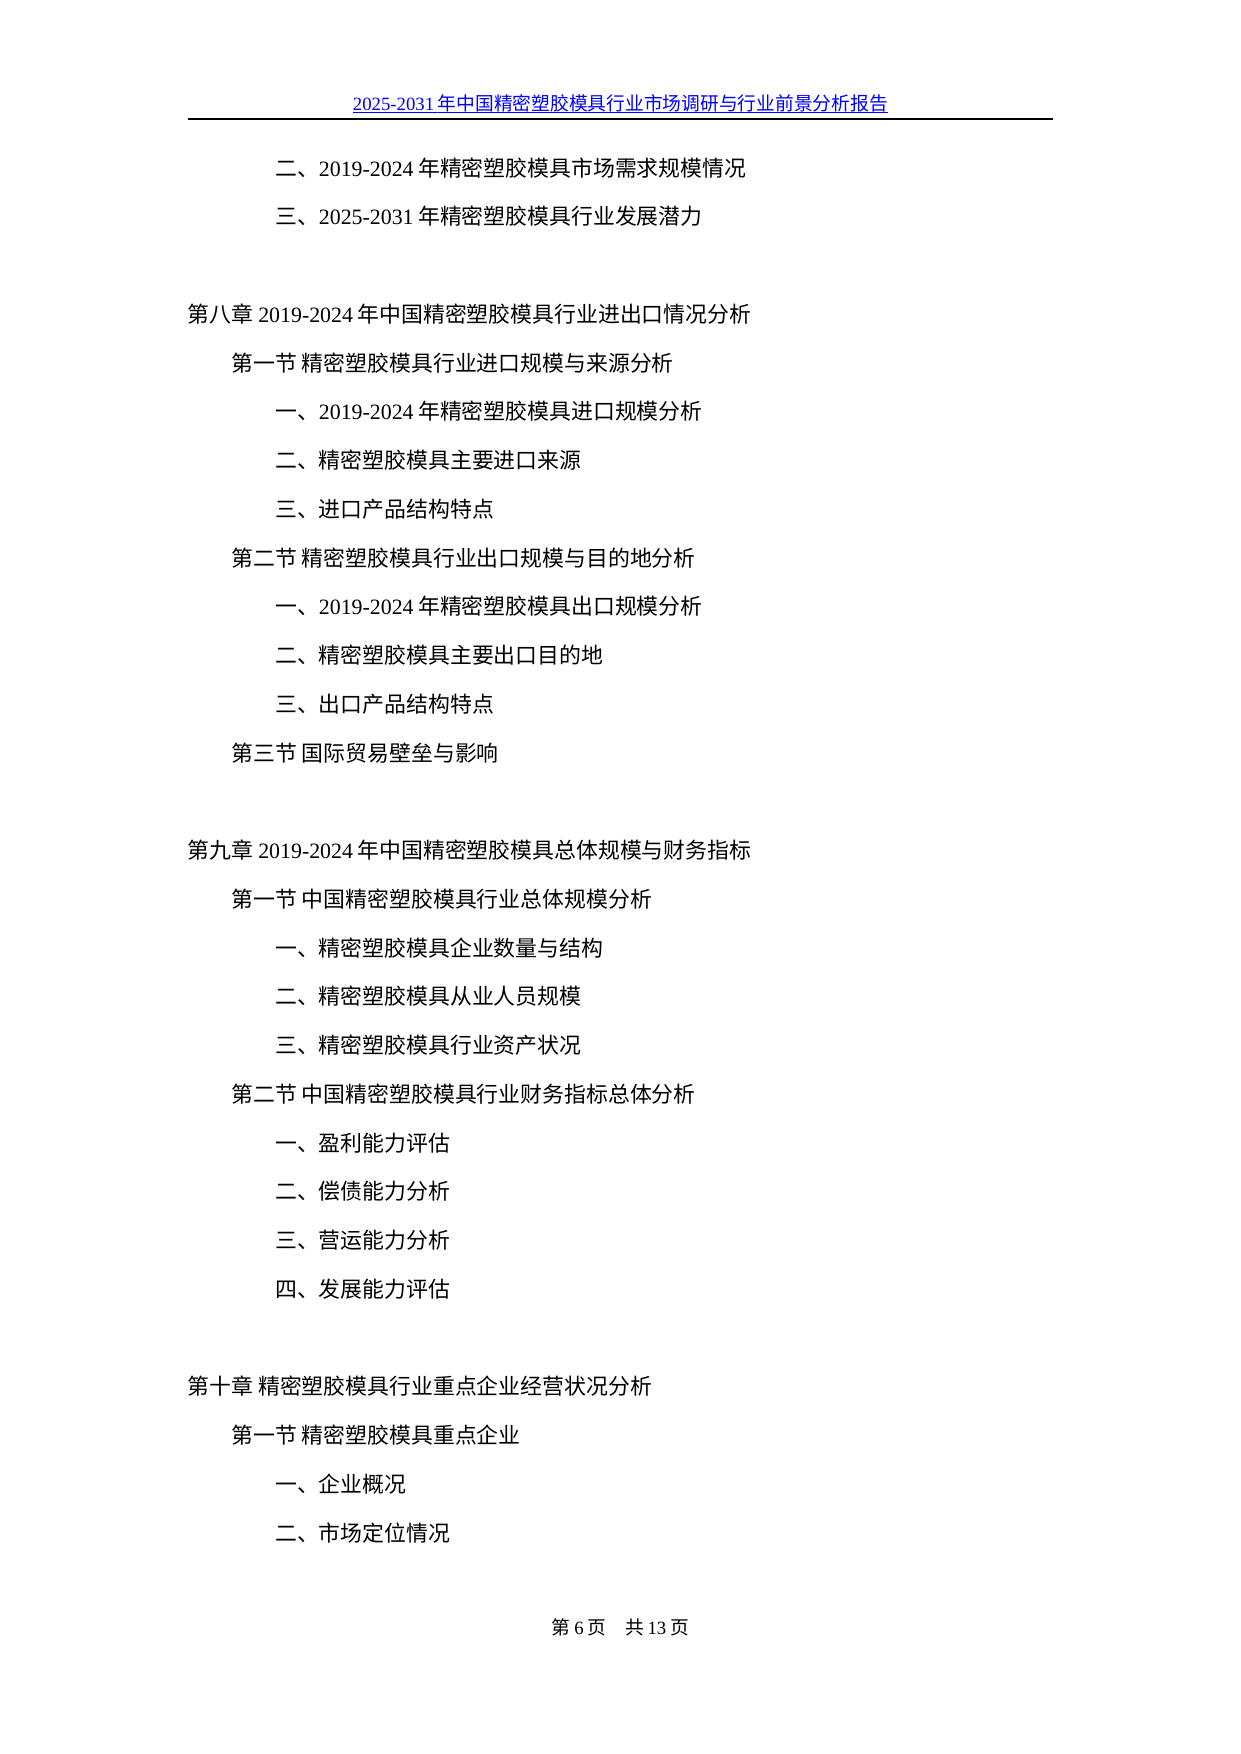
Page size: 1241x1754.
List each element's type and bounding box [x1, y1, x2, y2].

text [187, 150, 1053, 1548]
